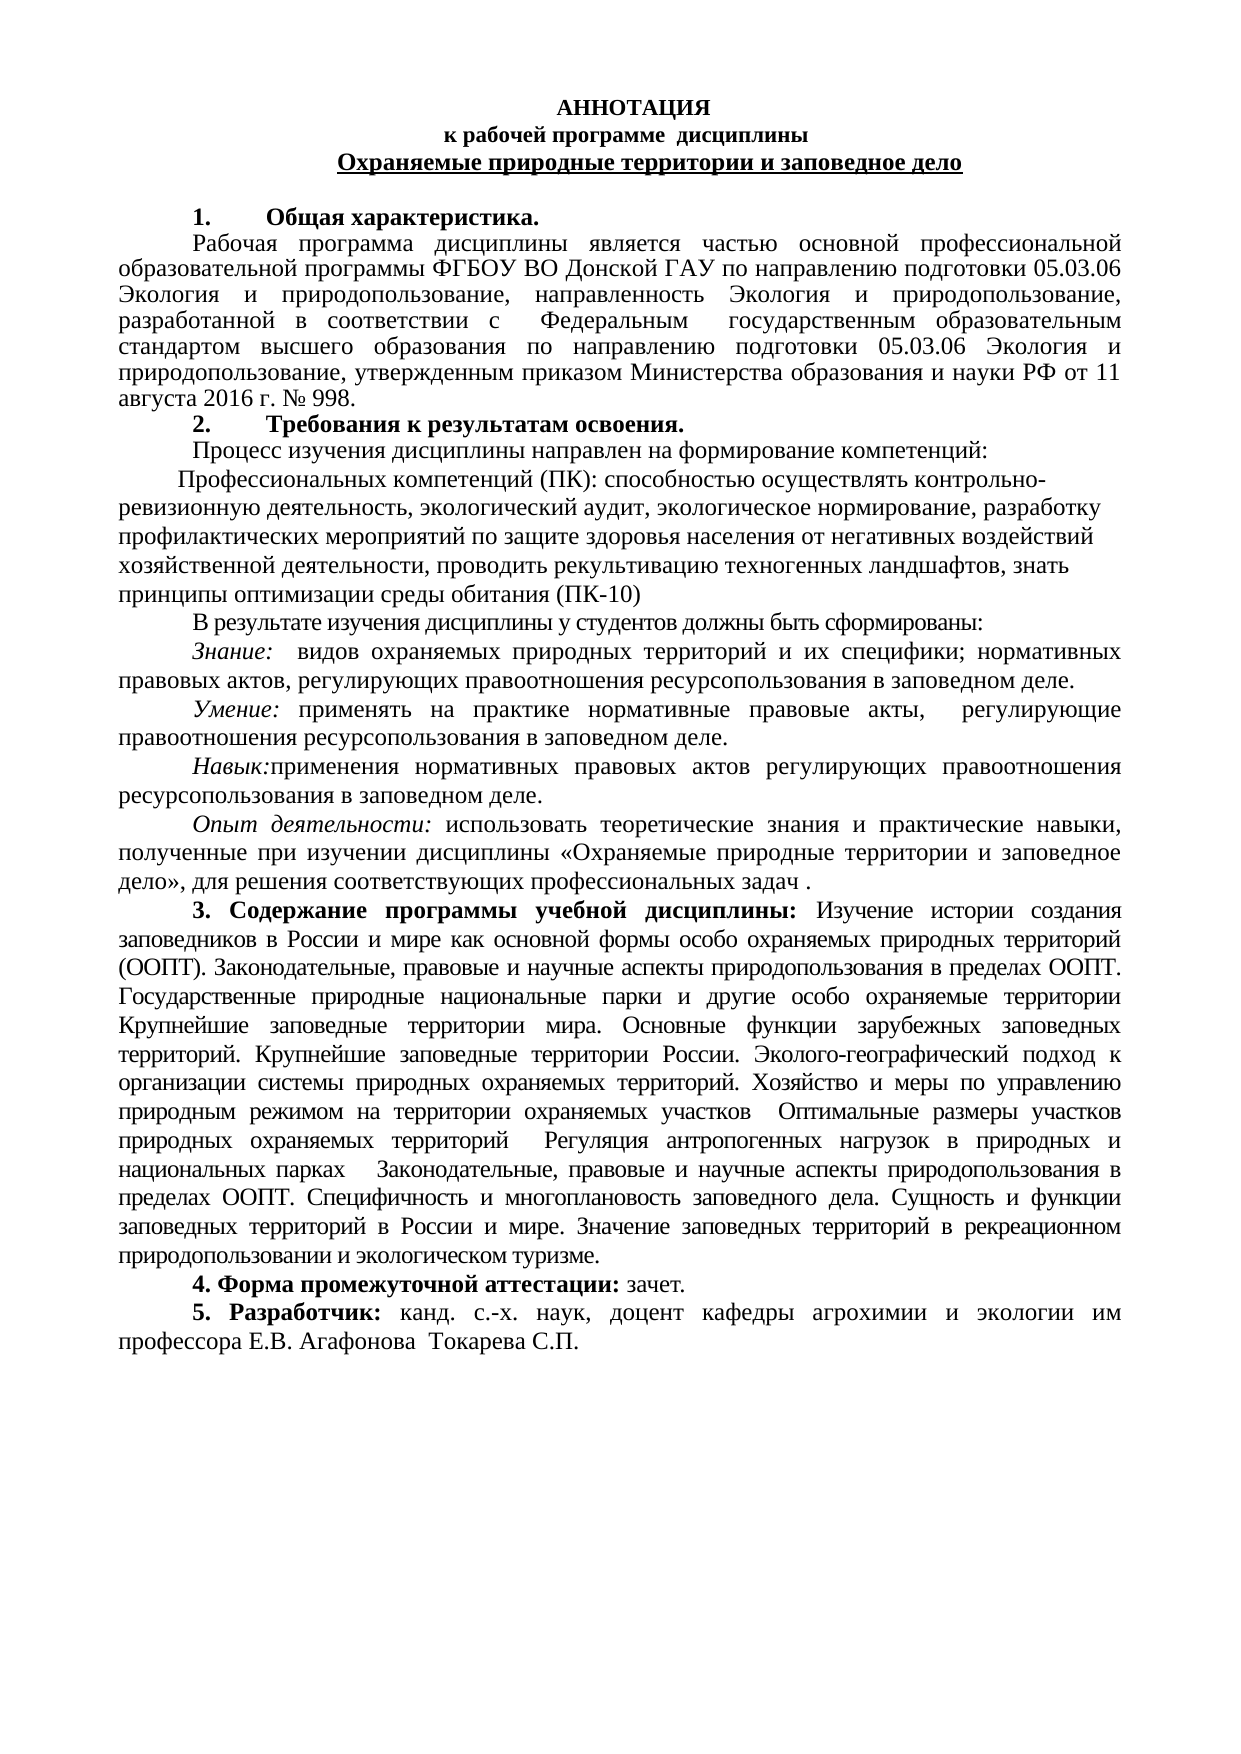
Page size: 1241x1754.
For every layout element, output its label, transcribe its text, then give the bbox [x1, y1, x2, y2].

text Охраняемые природные территории и заповедное дело [118, 147, 1122, 176]
list Общая характеристика. [118, 205, 1122, 231]
text 4. Форма промежуточной аттестации: зачет. [118, 1269, 1122, 1297]
text АННОТАЦИЯ [130, 94, 1122, 121]
text Опыт деятельности: использовать теоретические знания и практические навыки, полученные при изучении дисциплины «Охраняемые природные территории и заповедное дело», для решения соответствующих профессиональных задач . [118, 809, 1122, 895]
text Рабочая программа дисциплины является частью основной профессиональной образовательной программы ФГБОУ ВО Донской ГАУ по направлению подготовки 05.03.06 Экология и природопользование, направленность Экология и природопользование, разработанной в соответствии с Федеральным государственным образовательным стандартом высшего образования по направлению подготовки 05.03.06 Экология и природопользование, утвержденным приказом Министерства образования и науки РФ от 11 августа 2016 г. № 998. [118, 231, 1122, 412]
list Требования к результатам освоения. [118, 412, 1122, 438]
text Процесс изучения дисциплины направлен на формирование компетенций: [118, 438, 1122, 464]
text Знание: видов охраняемых природных территорий и их специфики; нормативных правовых актов, регулирующих правоотношения ресурсопользования в заповедном деле. [118, 636, 1122, 694]
text 3. Содержание программы учебной дисциплины: Изучение истории создания заповедников в России и мире как основной формы особо охраняемых природных территорий (ООПТ). Законодательные, правовые и научные аспекты природопользования в пределах ООПТ. Государственные природные национальные парки и другие особо охраняемые территории Крупнейшие заповедные территории мира. Основные функции зарубежных заповедных территорий. Крупнейшие заповедные территории России. Эколого-географический подход к организации системы природных охраняемых территорий. Хозяйство и меры по управлению природным режимом на территории охраняемых участков Оптимальные размеры участков природных охраняемых территорий Регуляция антропогенных нагрузок в природных и национальных парках Законодательные, правовые и научные аспекты природопользования в пределах ООПТ. Специфичность и многоплановость заповедного дела. Сущность и функции заповедных территорий в России и мире. Значение заповедных территорий в рекреационном природопользовании и экологическом туризме. [118, 895, 1122, 1269]
text 5. Разработчик: канд. с.-х. наук, доцент кафедры агрохимии и экологии им профессора Е.В. Агафонова Токарева С.П. [118, 1297, 1122, 1355]
text Навык:применения нормативных правовых актов регулирующих правоотношения ресурсопользования в заповедном деле. [118, 751, 1122, 809]
text Умение: применять на практике нормативные правовые акты, регулирующие правоотношения ресурсопользования в заповедном деле. [118, 694, 1122, 751]
text В результате изучения дисциплины у студентов должны быть сформированы: [118, 607, 1122, 636]
text к рабочей программе дисциплины [130, 121, 1122, 147]
text Профессиональных компетенций (ПК): способностью осуществлять контрольно-ревизионную деятельность, экологический аудит, экологическое нормирование, разработку профилактических мероприятий по защите здоровья населения от негативных воздействий хозяйственной деятельности, проводить рекультивацию техногенных ландшафтов, знать принципы оптимизации среды обитания (ПК-10) [118, 464, 1122, 607]
